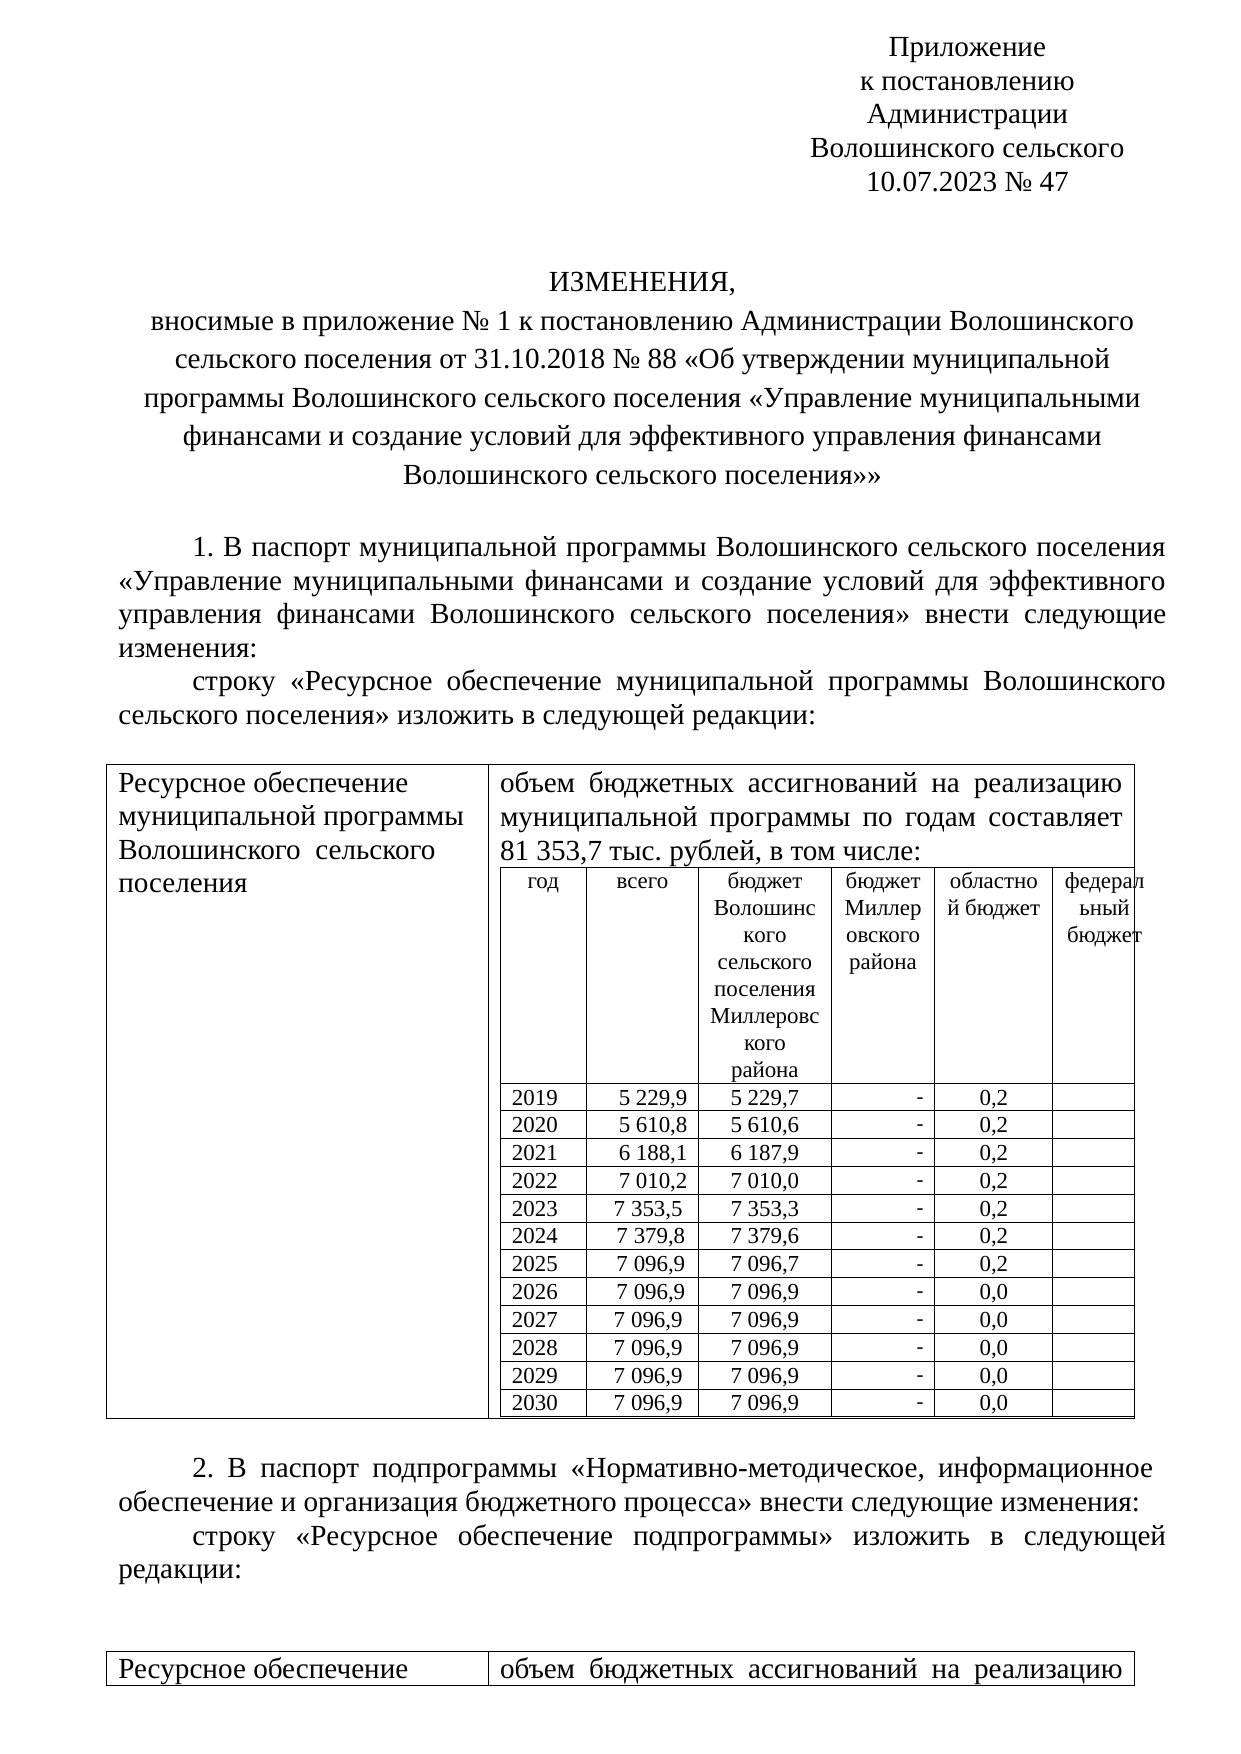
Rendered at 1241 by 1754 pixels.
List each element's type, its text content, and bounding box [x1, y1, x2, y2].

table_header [489, 1652, 1134, 1685]
text вносимые в приложение № 1 к постановлению Администрации Волошинского сельского поселения от 31.10.2018 № 88 «Об утверждении муниципальной программы Волошинского сельского поселения «Управление муниципальными финансами и создание условий для эффективного управления финансами Волошинского сельского поселения»» [118, 303, 1166, 491]
text 1. В паспорт муниципальной программы Волошинского сельского поселения «Управление муниципальными финансами и создание условий для эффективного управления финансами Волошинского сельского поселения» внести следующие изменения: [118, 529, 1166, 663]
text 2. В паспорт подпрограммы «Нормативно-методическое, информационное обеспечение и организация бюджетного процесса» внести следующие изменения: [118, 1451, 1166, 1518]
table_header объем бюджетных ассигнований на реализацию муниципальной программы по годам составляет 81 353,7 тыс. рублей, в том числе: [489, 765, 1134, 1417]
text Волошинского сельского 10.07.2023 № 47 [768, 130, 1166, 197]
text строку «Ресурсное обеспечение подпрограммы» изложить в следующей редакции: [118, 1518, 1166, 1585]
text Администрации [768, 97, 1166, 130]
text строку «Ресурсное обеспечение муниципальной программы Волошинского сельского поселения» изложить в следующей редакции: [118, 663, 1166, 730]
text Приложение [768, 29, 1166, 63]
text ИЗМЕНЕНИЯ, [118, 264, 1166, 298]
table_header Ресурсное обеспечение муниципальной программы Волошинского сельского поселения [107, 765, 488, 1417]
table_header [107, 1652, 488, 1685]
text к постановлению [768, 63, 1166, 97]
